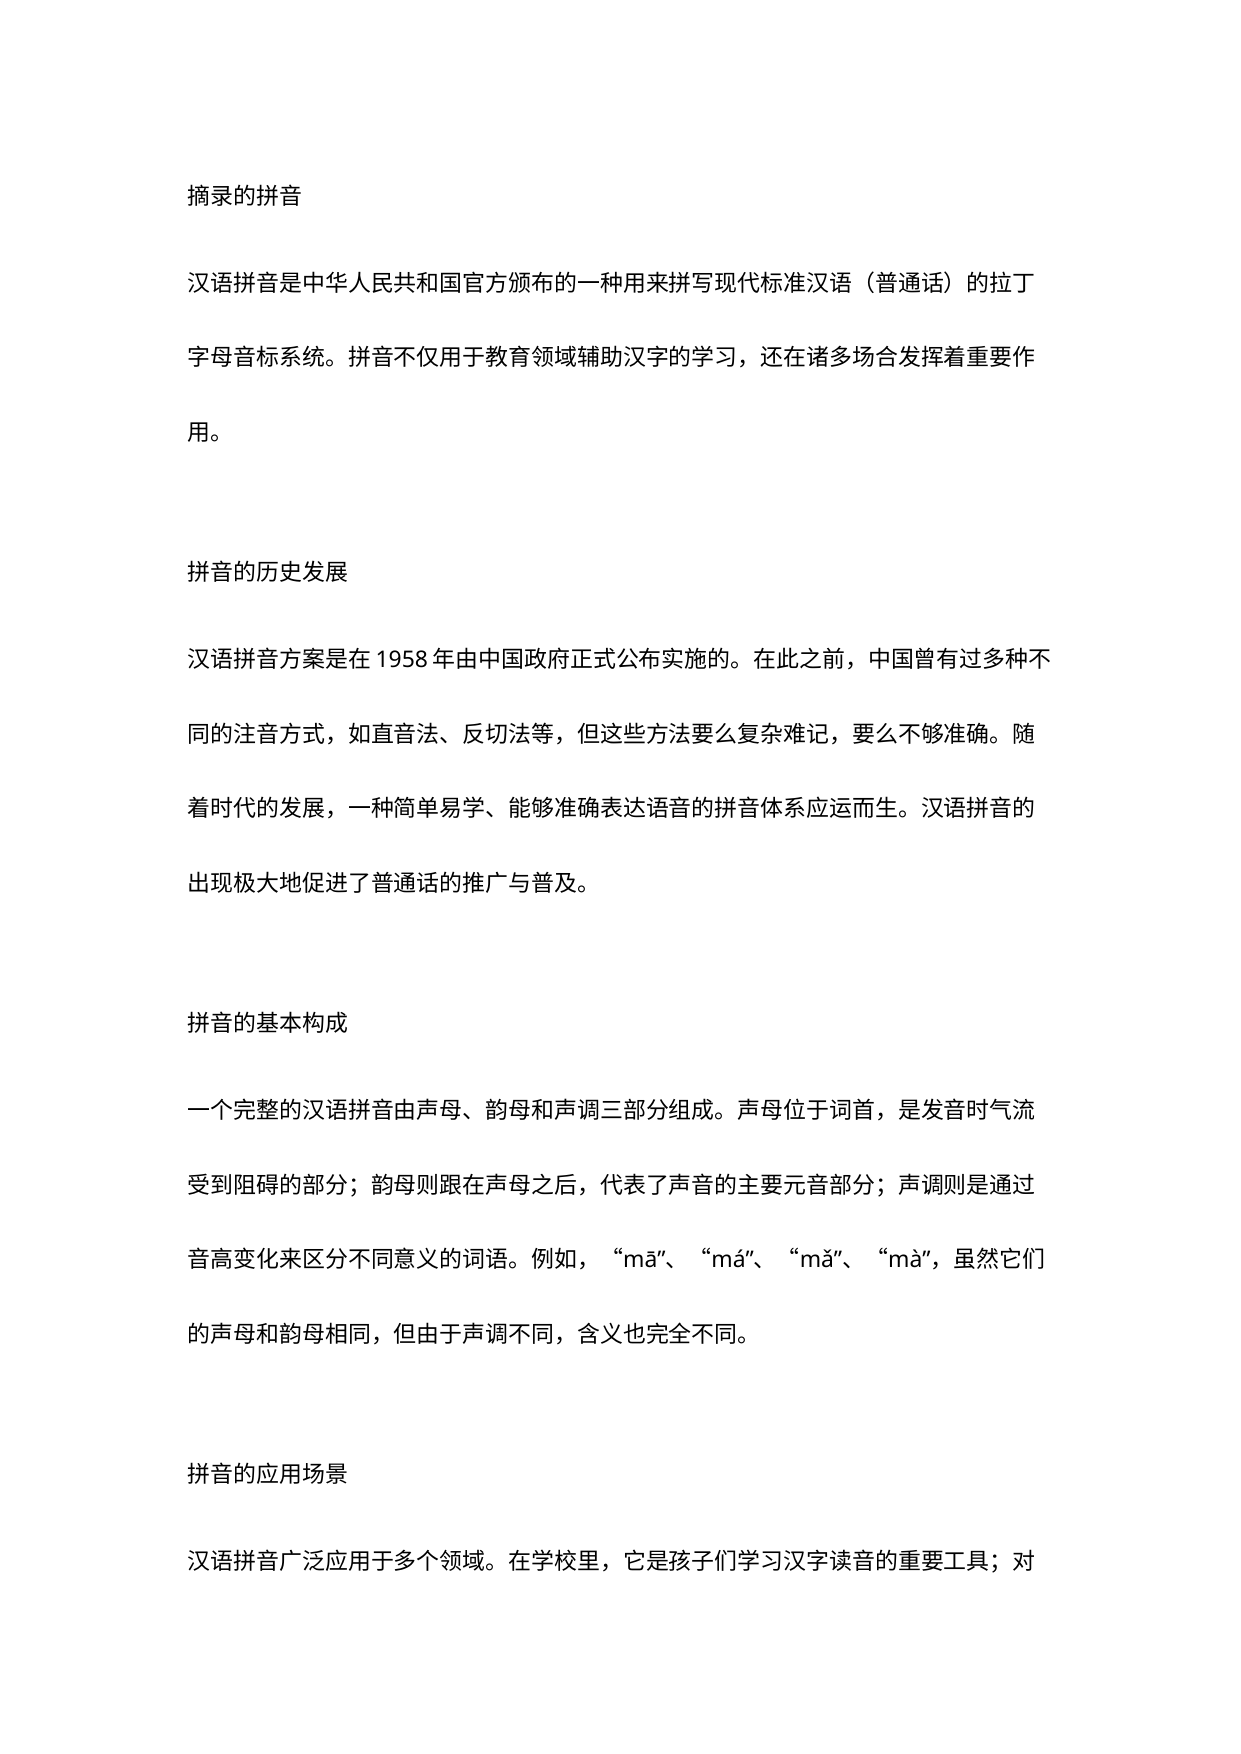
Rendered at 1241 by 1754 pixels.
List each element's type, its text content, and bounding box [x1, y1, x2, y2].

text 拼音的历史发展 [187, 538, 1053, 603]
text 汉语拼音方案是在1958年由中国政府正式公布实施的。在此之前，中国曾有过多种不同的注音方式，如直音法、反切法等，但这些方法要么复杂难记，要么不够准确。随着时代的发展，一种简单易学、能够准确表达语音的拼音体系应运而生。汉语拼音的出现极大地促进了普通话的推广与普及。 [187, 625, 1053, 914]
text 摘录的拼音 [187, 162, 1053, 227]
text 汉语拼音是中华人民共和国官方颁布的一种用来拼写现代标准汉语（普通话）的拉丁字母音标系统。拼音不仅用于教育领域辅助汉字的学习，还在诸多场合发挥着重要作用。 [187, 248, 1053, 463]
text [187, 1527, 1053, 1592]
text 拼音的应用场景 [187, 1440, 1053, 1505]
text 一个完整的汉语拼音由声母、韵母和声调三部分组成。声母位于词首，是发音时气流受到阻碍的部分；韵母则跟在声母之后，代表了声音的主要元音部分；声调则是通过音高变化来区分不同意义的词语。例如，“mā”、“má”、“mǎ”、“mà”，虽然它们的声母和韵母相同，但由于声调不同，含义也完全不同。 [187, 1076, 1053, 1365]
text 拼音的基本构成 [187, 989, 1053, 1054]
